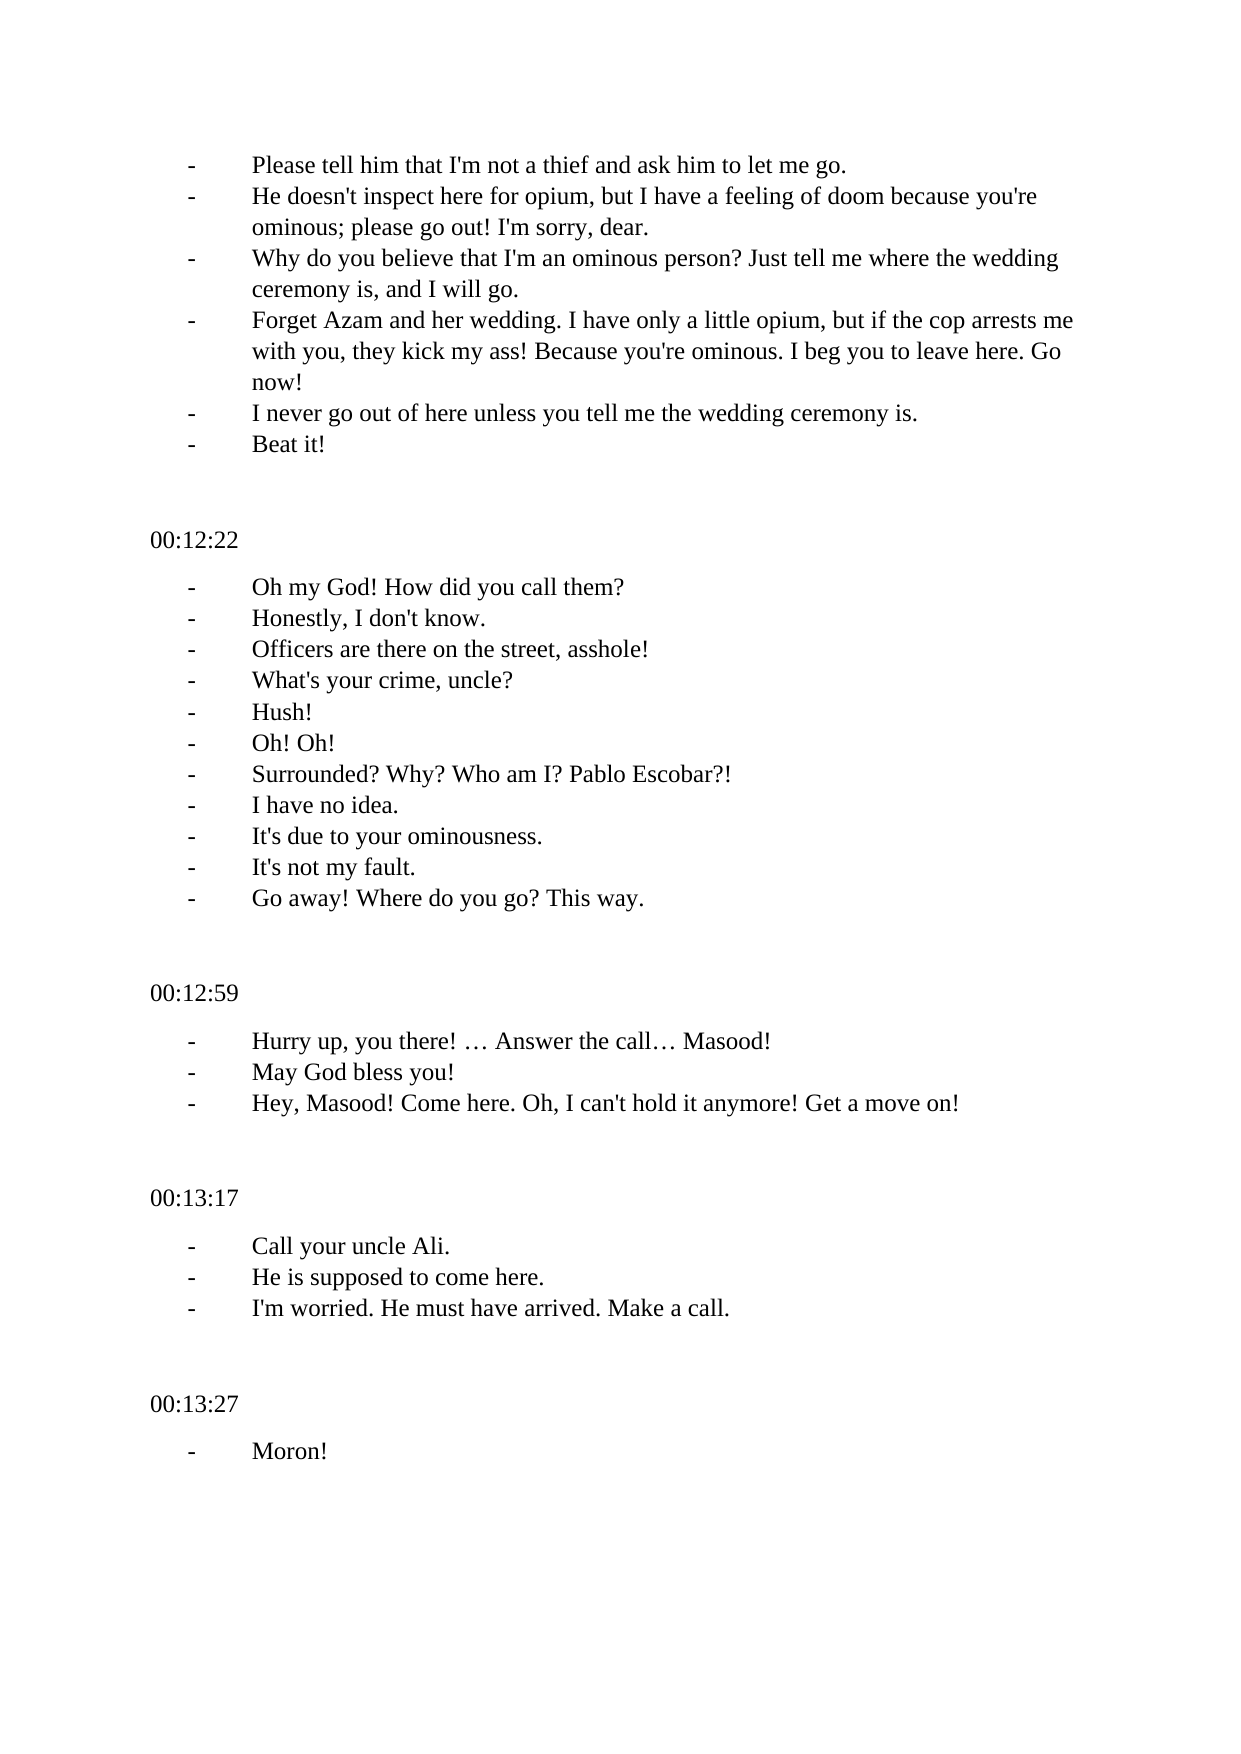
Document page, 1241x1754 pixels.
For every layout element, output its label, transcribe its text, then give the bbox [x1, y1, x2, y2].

list May God bless you! [187, 1057, 1090, 1086]
list Beat it! [187, 429, 1090, 458]
list Hush! [187, 697, 1090, 725]
list What's your crime, uncle? [187, 666, 1090, 694]
list Oh my God! How did you call them? [187, 572, 1090, 601]
list Moron! [187, 1436, 1090, 1465]
list Go away! Where do you go? This way. [187, 883, 1090, 912]
text 00:13:27 [150, 1389, 1090, 1417]
list Honestly, I don't know. [187, 603, 1090, 632]
list Oh! Oh! [187, 728, 1090, 756]
list Hey, Masood! Come here. Oh, I can't hold it anymore! Get a move on! [187, 1088, 1090, 1117]
list Forget Azam and her wedding. I have only a little opium, but if the cop arrests me with you, they kick my ass! Because you're ominous. I beg you to leave here. Go now! [187, 305, 1090, 396]
list Why do you believe that I'm an ominous person? Just tell me where the wedding ceremony is, and I will go. [187, 243, 1090, 303]
list I'm worried. He must have arrived. Make a call. [187, 1293, 1090, 1322]
list Surrounded? Why? Who am I? Pablo Escobar?! [187, 759, 1090, 787]
list I have no idea. [187, 790, 1090, 818]
list Please tell him that I'm not a thief and ask him to let me go. [187, 150, 1090, 179]
text 00:13:17 [150, 1183, 1090, 1212]
list He is supposed to come here. [187, 1262, 1090, 1291]
text 00:12:22 [150, 525, 1090, 553]
text 00:12:59 [150, 978, 1090, 1007]
list Hurry up, you there! … Answer the call… Masood! [187, 1026, 1090, 1055]
list Call your uncle Ali. [187, 1231, 1090, 1260]
list It's due to your ominousness. [187, 821, 1090, 849]
list Officers are there on the street, asshole! [187, 634, 1090, 663]
list I never go out of here unless you tell me the wedding ceremony is. [187, 398, 1090, 427]
list It's not my fault. [187, 852, 1090, 881]
list He doesn't inspect here for opium, but I have a feeling of doom because you're ominous; please go out! I'm sorry, dear. [187, 181, 1090, 241]
